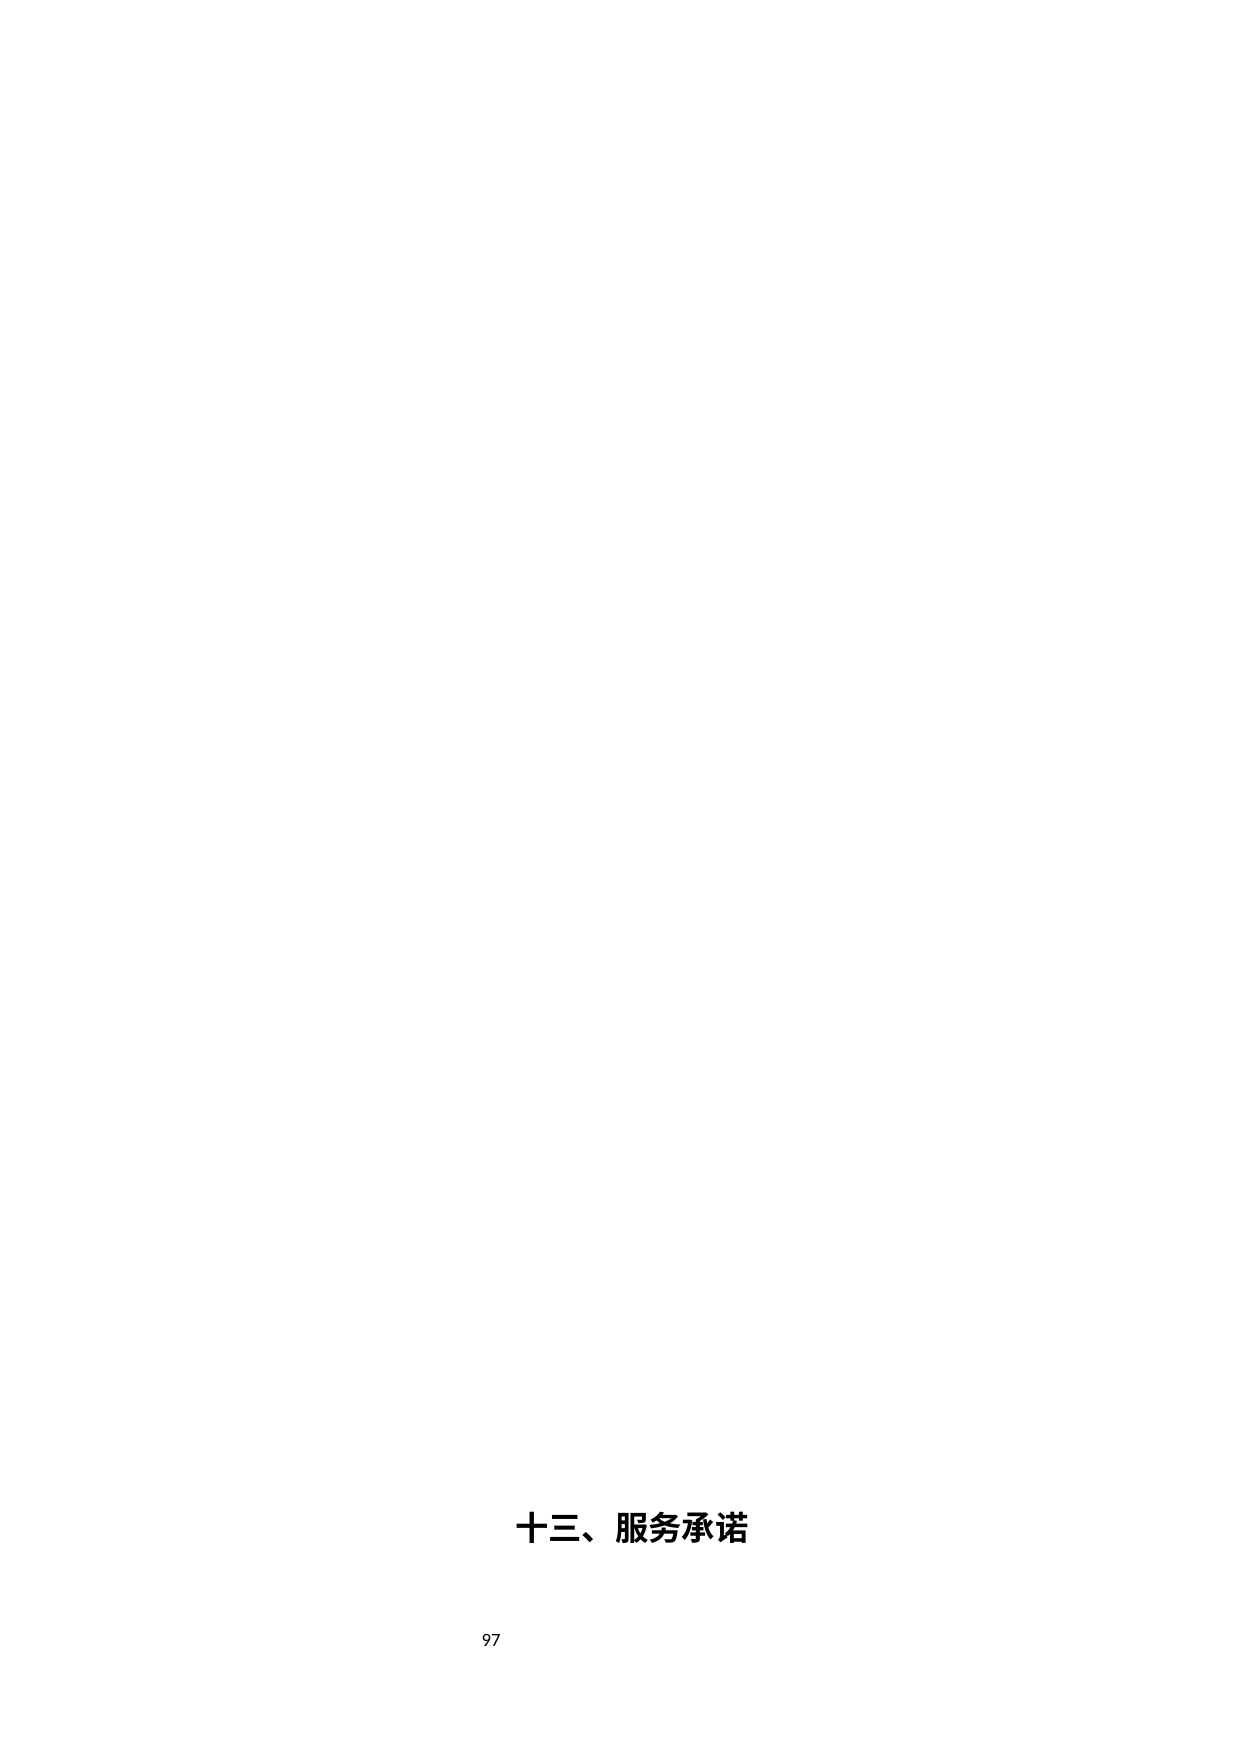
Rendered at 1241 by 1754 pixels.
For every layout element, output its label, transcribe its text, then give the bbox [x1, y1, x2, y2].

list 十三、服务承诺 [210, 1493, 1053, 1558]
